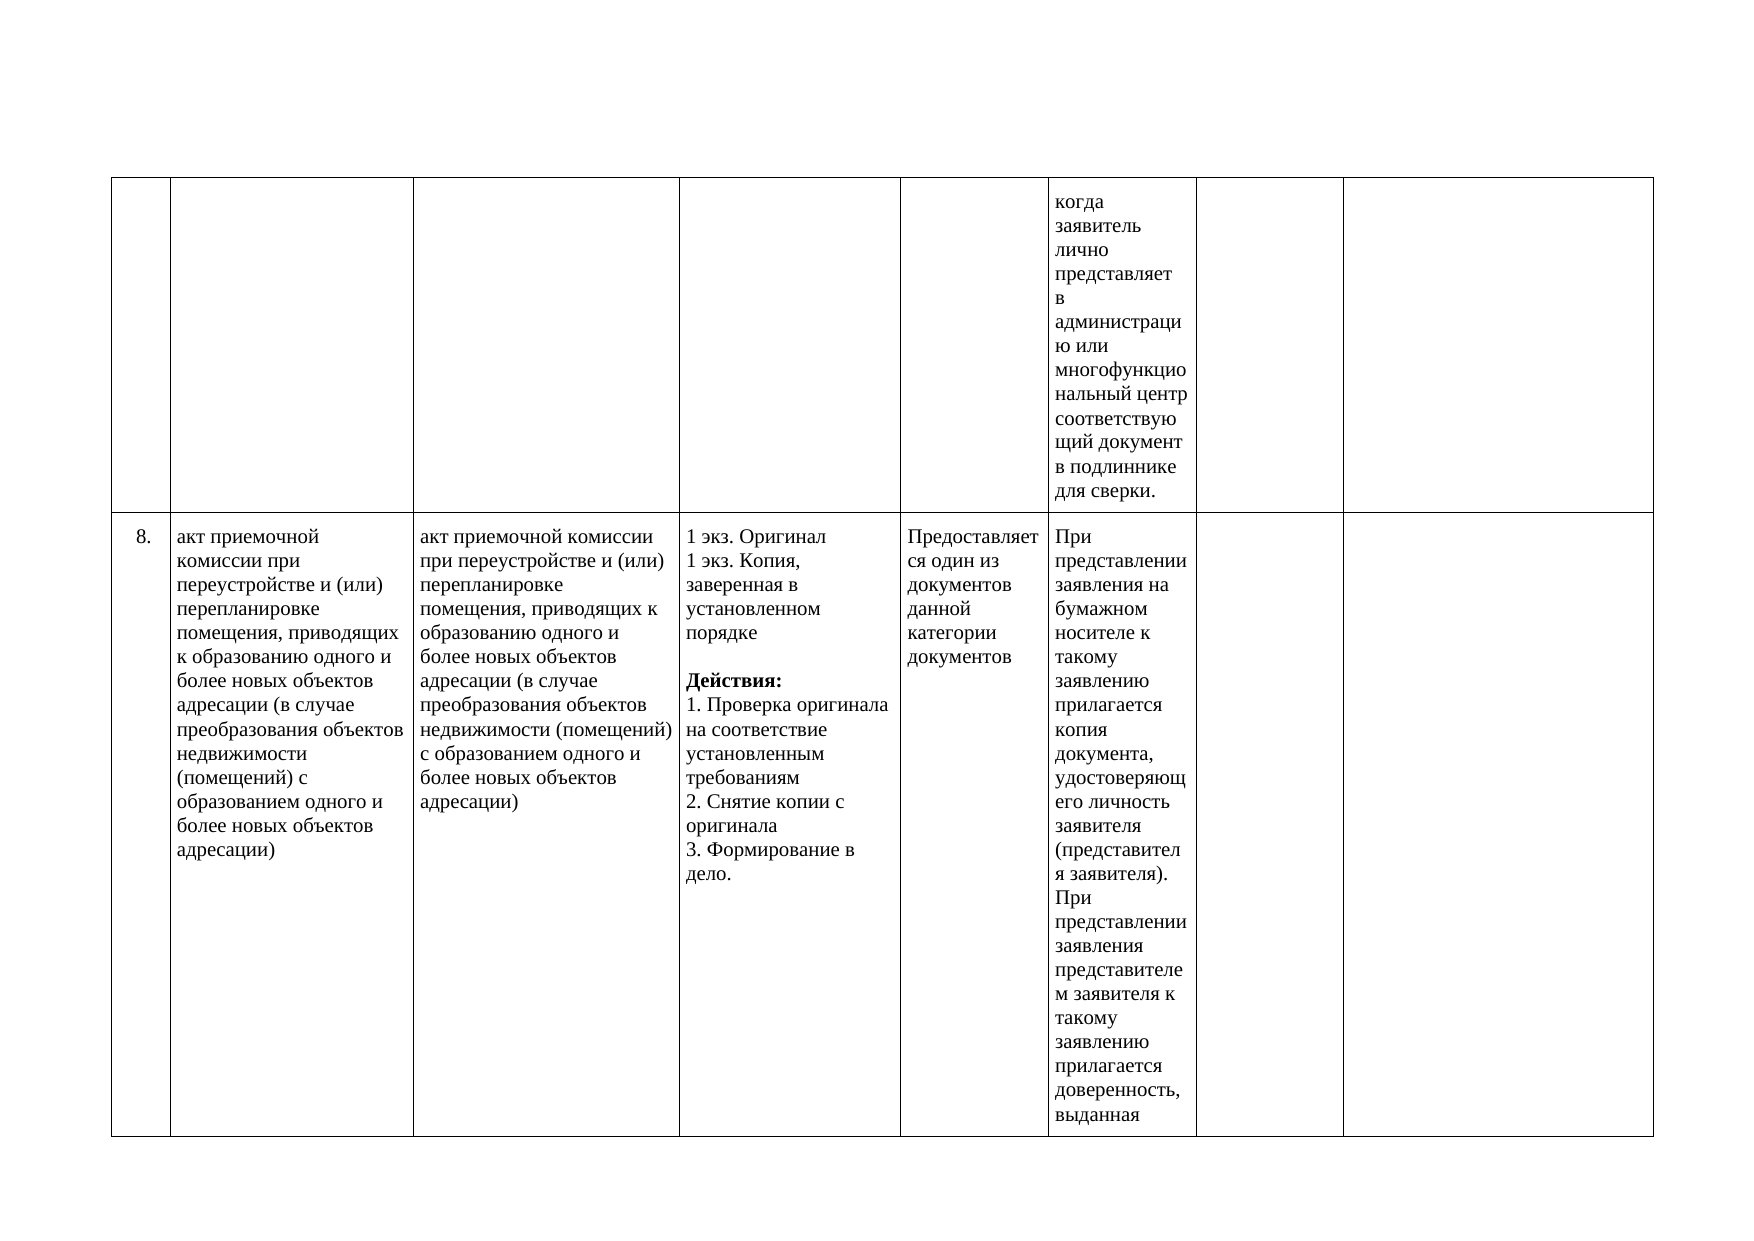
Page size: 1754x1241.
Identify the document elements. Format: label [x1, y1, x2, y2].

table_cell [414, 513, 679, 1136]
table_cell [1049, 178, 1196, 512]
table_cell [1344, 178, 1653, 512]
table_cell [680, 513, 900, 1136]
table_cell [901, 178, 1048, 512]
table_cell [171, 513, 413, 1136]
table_cell [414, 178, 679, 512]
table_cell [112, 513, 170, 1136]
table_cell [1197, 178, 1343, 512]
table_cell [1049, 513, 1196, 1136]
table_cell [680, 178, 900, 512]
table_cell [1197, 513, 1343, 1136]
table_cell [1344, 513, 1653, 1136]
table_cell [901, 513, 1048, 1136]
table_cell [112, 178, 170, 512]
table_cell [171, 178, 413, 512]
